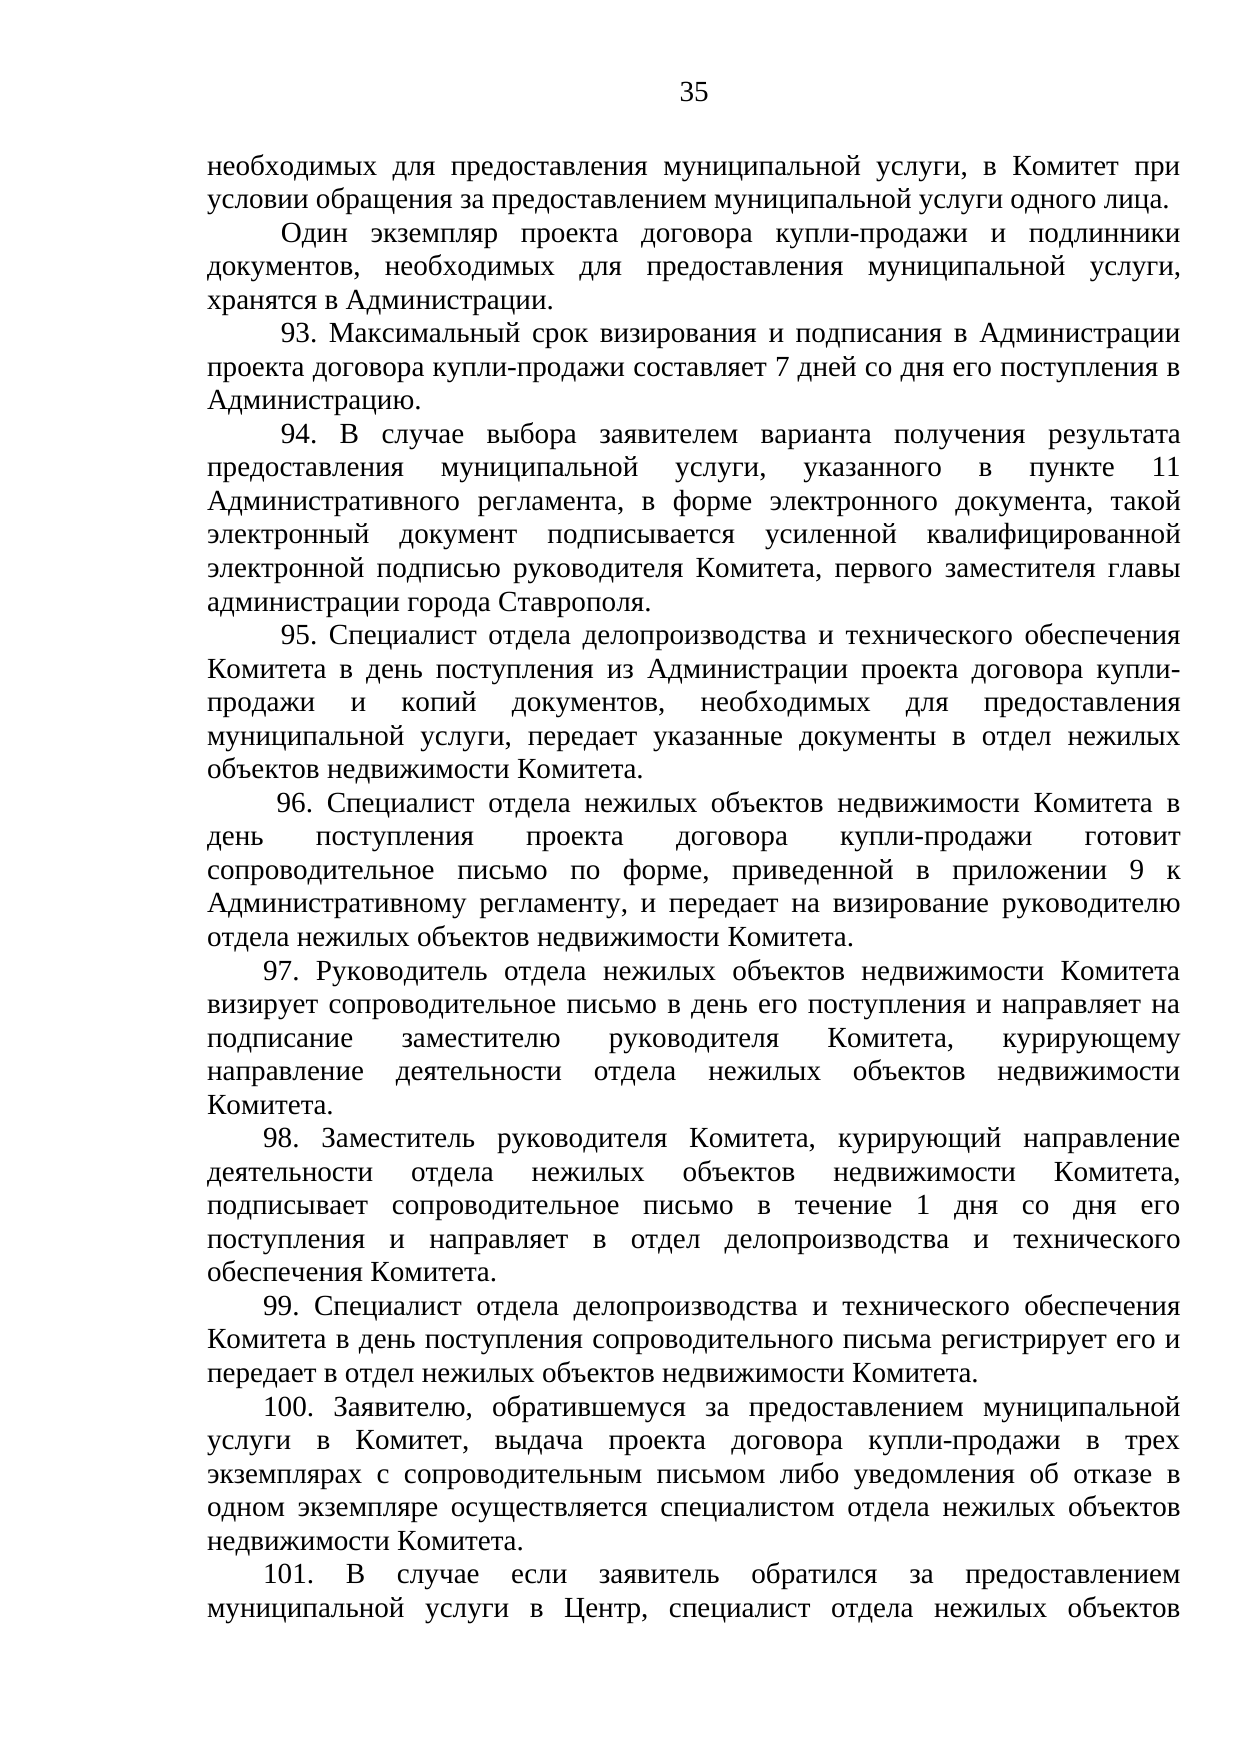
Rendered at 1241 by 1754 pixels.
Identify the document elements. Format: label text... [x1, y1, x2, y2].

text 96. Специалист отдела нежилых объектов недвижимости Комитета в день поступления проекта договора купли-продажи готовит сопроводительное письмо по форме, приведенной в приложении 9 к Административному регламенту, и передает на визирование руководителю отдела нежилых объектов недвижимости Комитета. [207, 785, 1181, 953]
text 93. Максимальный срок визирования и подписания в Администрации проекта договора купли-продажи составляет 7 дней со дня его поступления в Администрацию. [207, 315, 1181, 416]
text 95. Специалист отдела делопроизводства и технического обеспечения Комитета в день поступления из Администрации проекта договора купли-продажи и копий документов, необходимых для предоставления муниципальной услуги, передает указанные документы в отдел нежилых объектов недвижимости Комитета. [207, 617, 1181, 785]
text 94. В случае выбора заявителем варианта получения результата предоставления муниципальной услуги, указанного в пункте 11 Административного регламента, в форме электронного документа, такой электронный документ подписывается усиленной квалифицированной электронной подписью руководителя Комитета, первого заместителя главы администрации города Ставрополя. [207, 416, 1181, 617]
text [207, 1556, 1181, 1623]
text 99. Специалист отдела делопроизводства и технического обеспечения Комитета в день поступления сопроводительного письма регистрирует его и передает в отдел нежилых объектов недвижимости Комитета. [207, 1288, 1181, 1389]
text 97. Руководитель отдела нежилых объектов недвижимости Комитета визирует сопроводительное письмо в день его поступления и направляет на подписание заместителю руководителя Комитета, курирующему направление деятельности отдела нежилых объектов недвижимости Комитета. [207, 953, 1181, 1120]
text Один экземпляр проекта договора купли-продажи и подлинники документов, необходимых для предоставления муниципальной услуги, хранятся в Администрации. [207, 215, 1181, 315]
text 100. Заявителю, обратившемуся за предоставлением муниципальной услуги в Комитет, выдача проекта договора купли-продажи в трех экземплярах с сопроводительным письмом либо уведомления об отказе в одном экземпляре осуществляется специалистом отдела нежилых объектов недвижимости Комитета. [207, 1389, 1181, 1556]
text 98. Заместитель руководителя Комитета, курирующий направление деятельности отдела нежилых объектов недвижимости Комитета, подписывает сопроводительное письмо в течение 1 дня со дня его поступления и направляет в отдел делопроизводства и технического обеспечения Комитета. [207, 1120, 1181, 1288]
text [207, 148, 1181, 215]
